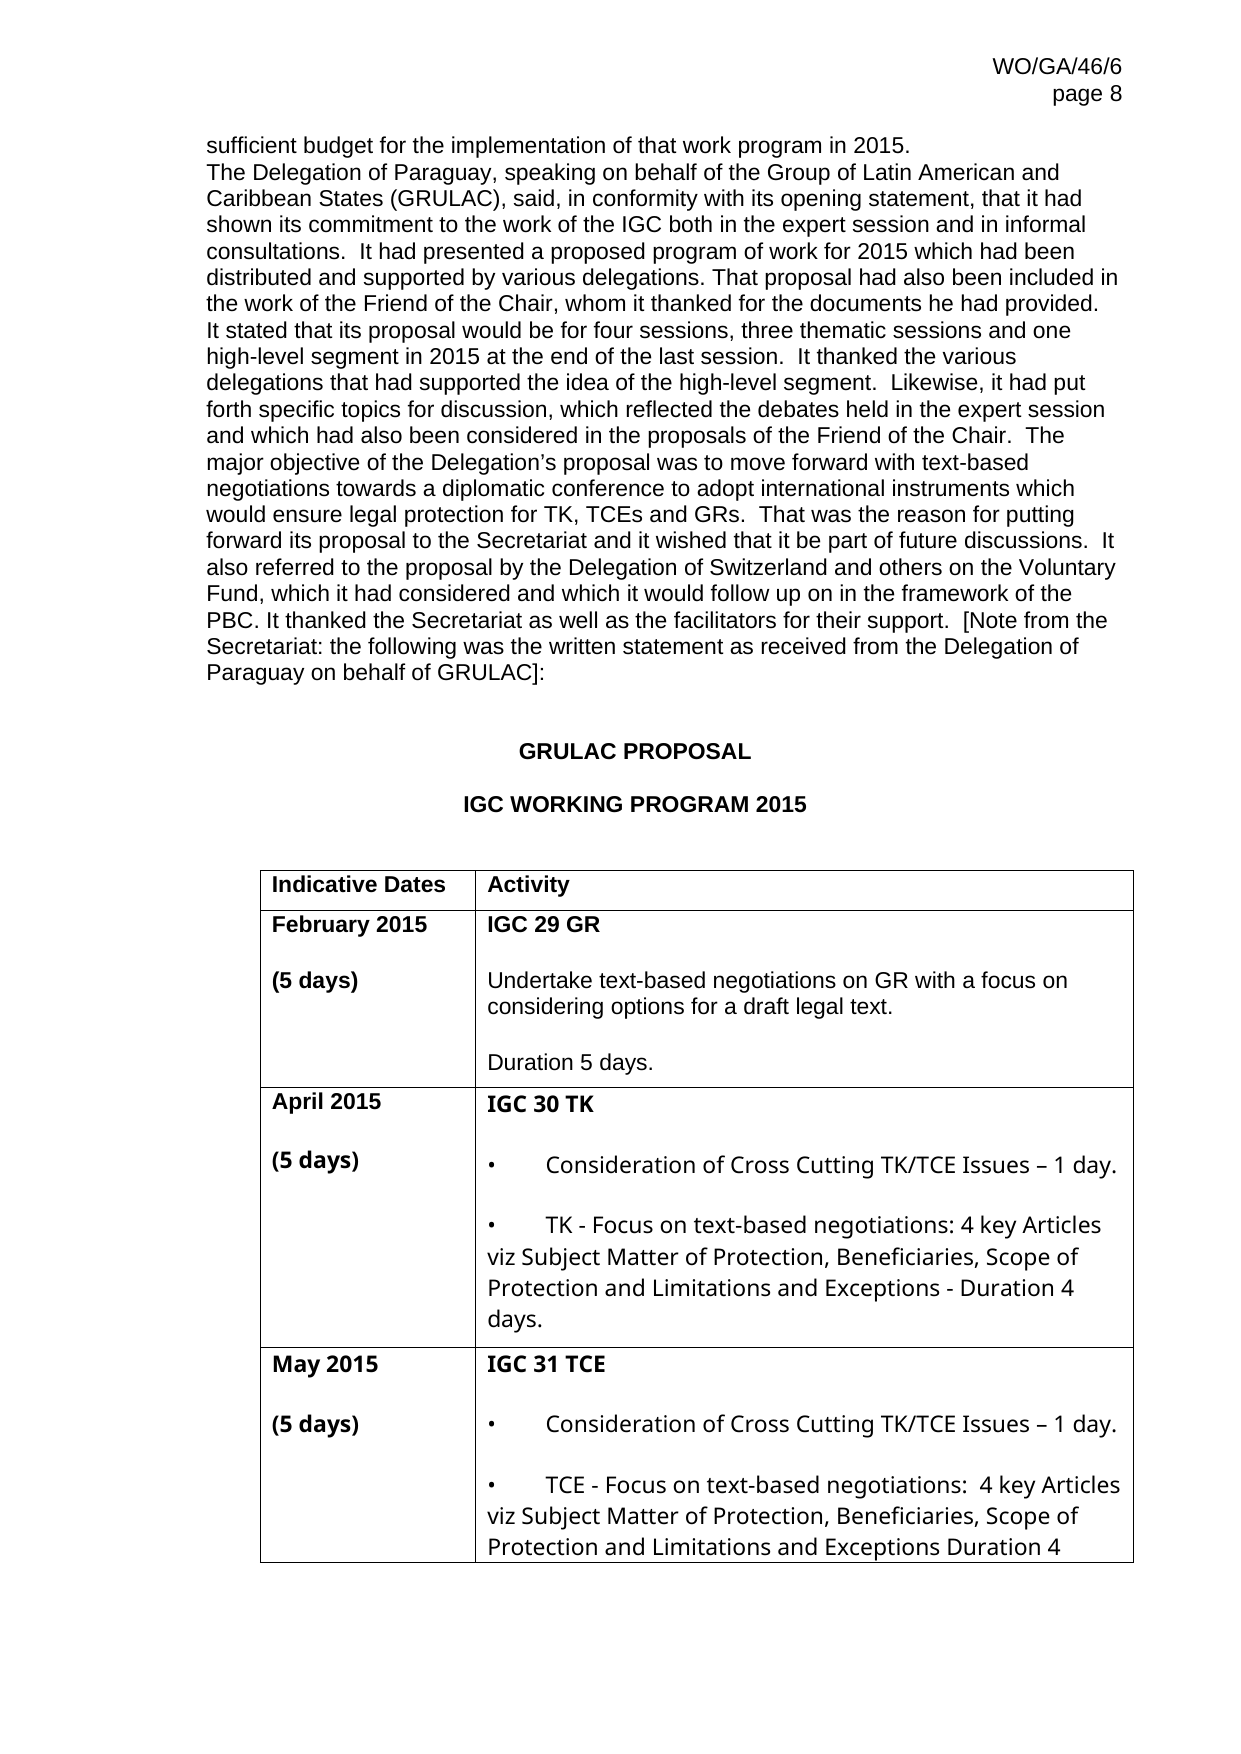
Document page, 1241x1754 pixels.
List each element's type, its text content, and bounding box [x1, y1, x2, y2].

text IGC WORKING PROGRAM 2015 [148, 791, 1122, 817]
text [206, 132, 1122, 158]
table_cell IGC 30 TK • Consideration of Cross Cutting TK/TCE Issues – 1 day. • TK - Focus on text-based negotiations: 4 key Articles viz Subject Matter of Protection, Beneficiaries, Scope of Protection and Limitations and Exceptions - Duration 4 days. [476, 1088, 1133, 1347]
table_cell April 2015 (5 days) [261, 1088, 475, 1347]
table_header Indicative Dates [261, 871, 475, 910]
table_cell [476, 1348, 1133, 1562]
text GRULAC PROPOSAL [148, 738, 1122, 765]
table_cell IGC 29 GR Undertake text-based negotiations on GR with a focus on considering options for a draft legal text. Duration 5 days. [476, 911, 1133, 1087]
text The Delegation of Paraguay, speaking on behalf of the Group of Latin American and Caribbean States (GRULAC), said, in conformity with its opening statement, that it had shown its commitment to the work of the IGC both in the expert session and in informal consultations. It had presented a proposed program of work for 2015 which had been distributed and supported by various delegations. That proposal had also been included in the work of the Friend of the Chair, whom it thanked for the documents he had provided. It stated that its proposal would be for four sessions, three thematic sessions and one high-level segment in 2015 at the end of the last session. It thanked the various delegations that had supported the idea of the high-level segment. Likewise, it had put forth specific topics for discussion, which reflected the debates held in the expert session and which had also been considered in the proposals of the Friend of the Chair. The major objective of the Delegation’s proposal was to move forward with text-based negotiations towards a diplomatic conference to adopt international instruments which would ensure legal protection for TK, TCEs and GRs. That was the reason for putting forward its proposal to the Secretariat and it wished that it be part of future discussions. It also referred to the proposal by the Delegation of Switzerland and others on the Voluntary Fund, which it had considered and which it would follow up on in the framework of the PBC. It thanked the Secretariat as well as the facilitators for their support. [Note from the Secretariat: the following was the written statement as received from the Delegation of Paraguay on behalf of GRULAC]: [206, 158, 1122, 686]
table_header Activity [476, 871, 1133, 910]
table_cell May 2015 (5 days) [261, 1348, 475, 1562]
table_cell February 2015 (5 days) [261, 911, 475, 1087]
